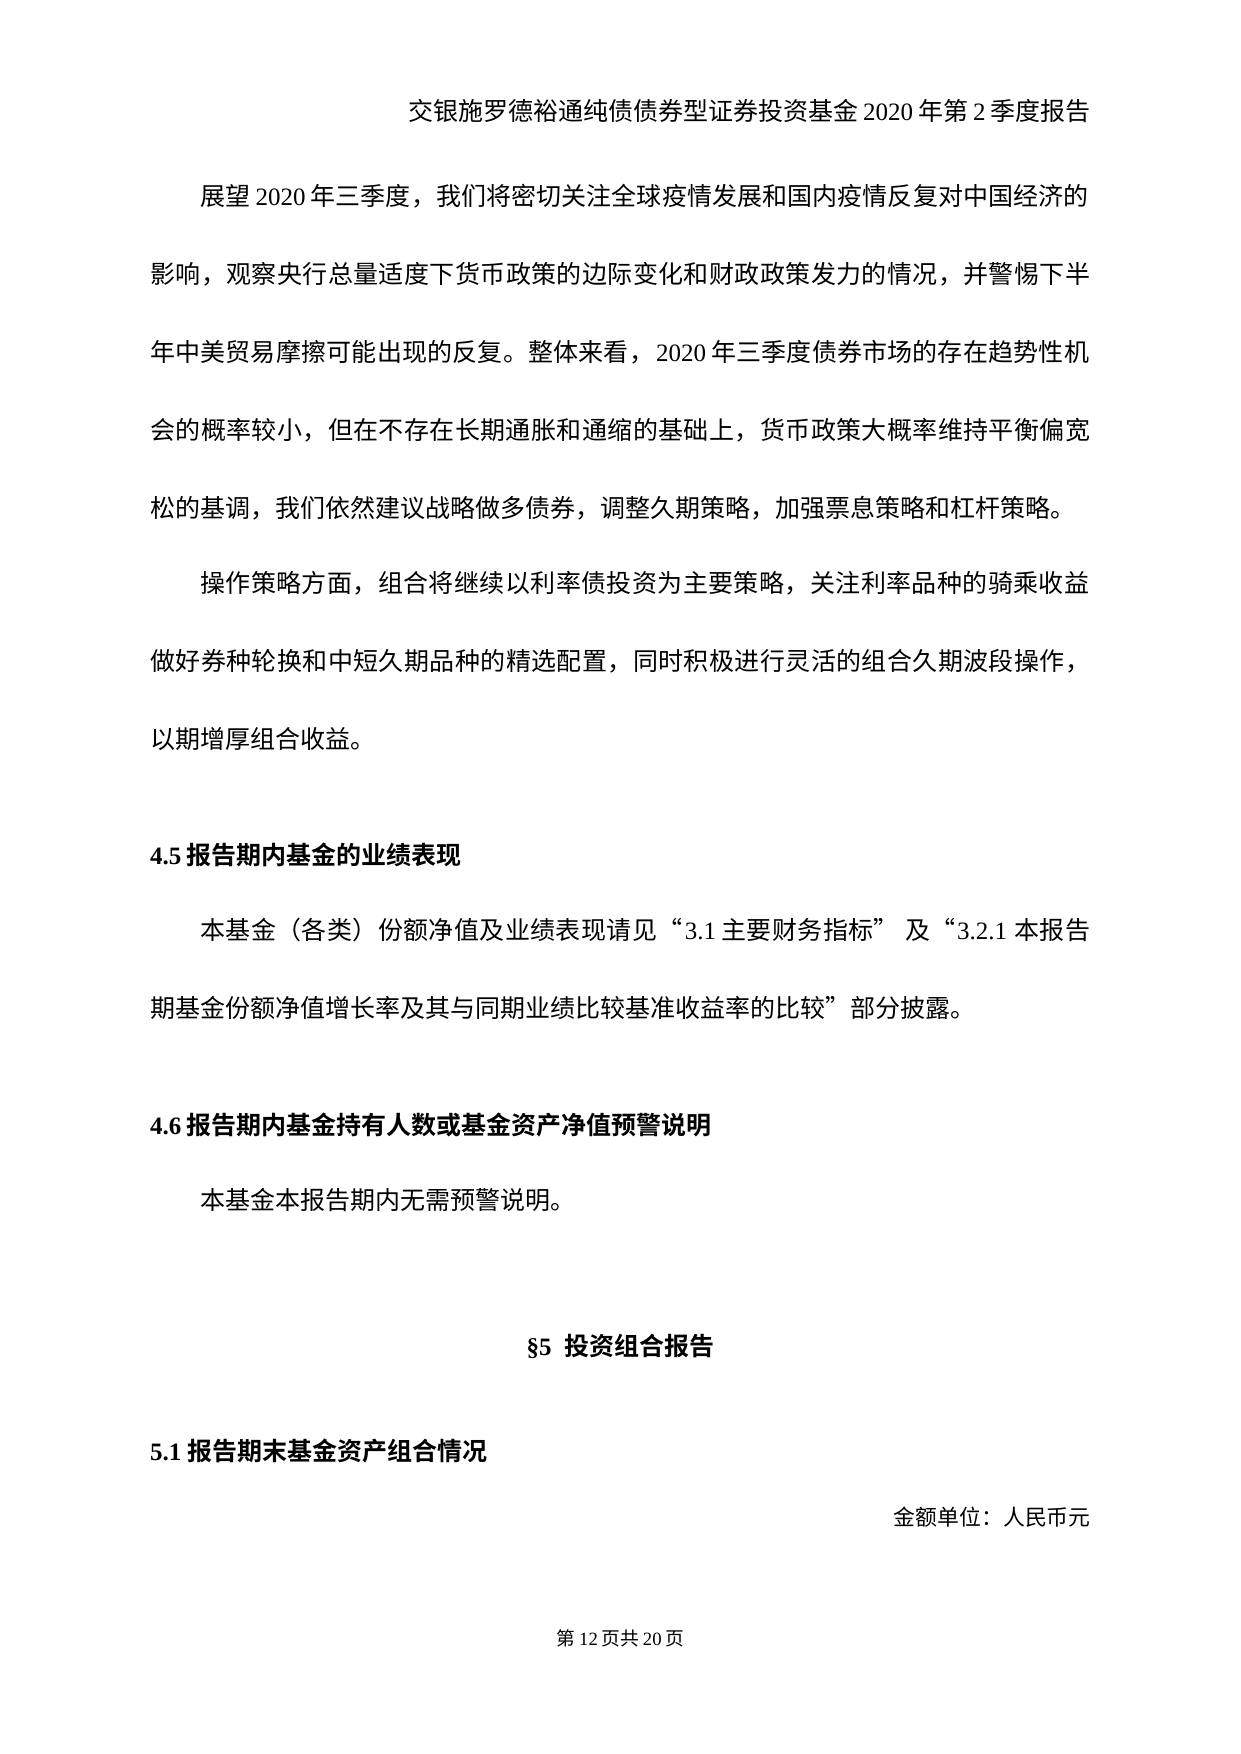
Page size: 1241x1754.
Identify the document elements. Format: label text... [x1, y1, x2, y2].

subtitle §5 投资组合报告 [150, 1312, 1090, 1377]
text 4.6报告期内基金持有人数或基金资产净值预警说明 [150, 1091, 1090, 1156]
text 展望2020年三季度，我们将密切关注全球疫情发展和国内疫情反复对中国经济的影响，观察央行总量适度下货币政策的边际变化和财政政策发力的情况，并警惕下半年中美贸易摩擦可能出现的反复。整体来看，2020年三季度债券市场的存在趋势性机会的概率较小，但在不存在长期通胀和通缩的基础上，货币政策大概率维持平衡偏宽松的基调，我们依然建议战略做多债券，调整久期策略，加强票息策略和杠杆策略。 [150, 162, 1090, 539]
text 4.5报告期内基金的业绩表现 [150, 821, 1090, 886]
text 操作策略方面，组合将继续以利率债投资为主要策略，关注利率品种的骑乘收益，做好券种轮换和中短久期品种的精选配置，同时积极进行灵活的组合久期波段操作，以期增厚组合收益。 [150, 549, 1090, 770]
text 本基金（各类）份额净值及业绩表现请见“3.1主要财务指标” 及“3.2.1 本报告期基金份额净值增长率及其与同期业绩比较基准收益率的比较”部分披露。 [150, 896, 1090, 1039]
text 本基金本报告期内无需预警说明。 [150, 1166, 1090, 1231]
text 5.1 报告期末基金资产组合情况 [150, 1417, 1090, 1482]
text 金额单位：人民币元 [150, 1500, 1090, 1532]
